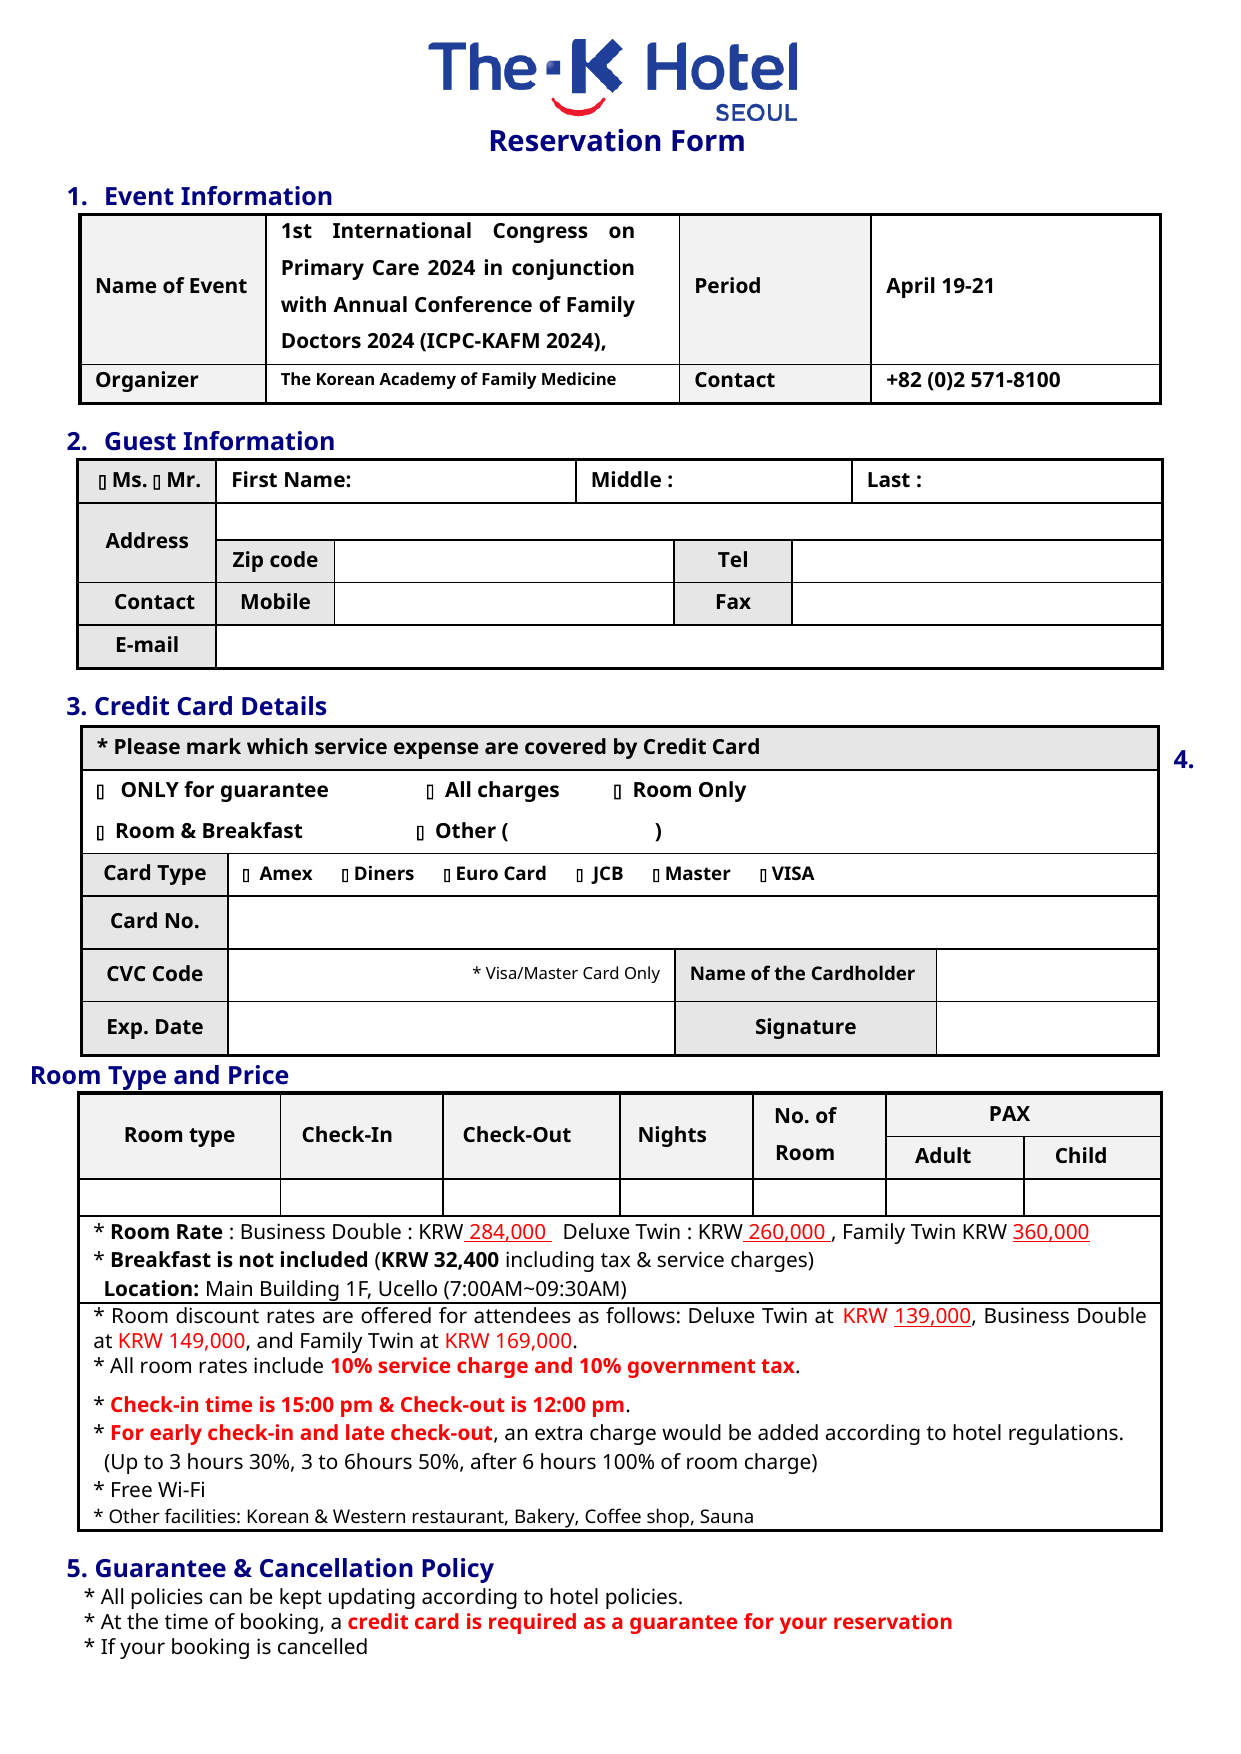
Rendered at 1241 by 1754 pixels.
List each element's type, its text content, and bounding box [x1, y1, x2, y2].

text * All policies can be kept updating according to hotel policies. [73, 1584, 1211, 1609]
table_cell [937, 950, 1157, 1001]
table_cell Contact [79, 583, 215, 624]
text 4. Room Type and Price [29, 741, 1211, 1091]
table_cell [217, 504, 1161, 539]
table_cell +82 (0)2 571-8100 [872, 365, 1159, 402]
table_cell [444, 1180, 619, 1215]
table_cell [793, 541, 1161, 582]
list Event Information [66, 179, 1211, 213]
table_header Check-Out [444, 1095, 619, 1178]
table_cell Contact [680, 365, 870, 402]
table_cell [281, 1180, 442, 1215]
table_cell Name of the Cardholder [676, 950, 936, 1001]
table_header 1st International Congress on Primary Care 2024 in conjunction with Annual Conference of Family Doctors 2024 (ICPC-KAFM 2024), [267, 216, 679, 363]
table_cell [335, 583, 673, 624]
table_header * Please mark which service expense are covered by Credit Card [83, 728, 1157, 769]
table_cell The Korean Academy of Family Medicine [267, 365, 679, 402]
table_cell Fax [675, 583, 791, 624]
table_cell [621, 1180, 752, 1215]
table_cell [217, 626, 1161, 667]
table_cell Address [79, 504, 215, 582]
table_cell [229, 1002, 674, 1054]
table_header Middle : [577, 461, 851, 502]
table_header April 19-21 [872, 216, 1159, 363]
table_cell [937, 1002, 1157, 1054]
table_cell [793, 583, 1161, 624]
table_cell * Room Rate : Business Double : KRW 284,000 Deluxe Twin : KRW 260,000 , Family Twin KRW 360,000 * Breakfast is not included (KRW 32,400 including tax & service charges) Location: Main Building 1F, Ucello (7:00AM~09:30AM) [80, 1217, 1160, 1302]
table_header No. of Room [754, 1095, 885, 1178]
table_cell Card No. [83, 897, 227, 948]
table_cell [887, 1180, 1023, 1215]
text Reservation Form [29, 29, 1211, 160]
table_header Nights [621, 1095, 752, 1178]
table_cell Organizer [82, 365, 265, 402]
table_header Check-In [281, 1095, 442, 1178]
table_cell * Visa/Master Card Only [229, 950, 674, 1001]
table_cell E-mail [79, 626, 215, 667]
table_header Room type [80, 1095, 280, 1178]
table_cell [754, 1180, 885, 1215]
table_header Name of Event [82, 216, 265, 363]
table_cell [335, 541, 673, 582]
table_cell * Room discount rates are offered for attendees as follows: Deluxe Twin at KRW 139,000, Business Double at KRW 149,000, and Family Twin at KRW 169,000. * All room rates include 10% service charge and 10% government tax. * Check-in time is 15:00 pm & Check-out is . * For early check-in and late check-out, an extra charge would be added according to hotel regulations. (Up to 3 hours 30%, 3 to 6hours 50%, after 6 hours 100% of room charge) * Free Wi-Fi * Other facilities: Korean & Western restaurant, Bakery, Coffee shop, Sauna [80, 1304, 1160, 1529]
table_cell Tel [675, 541, 791, 582]
table_header Ms. Mr. [79, 461, 215, 502]
table_cell Exp. Date [83, 1002, 227, 1054]
table_cell ONLY for guarantee All charges Room Only Room & Breakfast Other ( ) [83, 771, 1157, 853]
table_cell Zip code [217, 541, 334, 582]
table_cell [229, 897, 1157, 948]
table_header PAX [887, 1095, 1160, 1136]
table_cell Mobile [217, 583, 334, 624]
table_cell Signature [676, 1002, 936, 1054]
table_header Last : [853, 461, 1161, 502]
table_header Period [680, 216, 870, 363]
table_cell Adult [887, 1137, 1023, 1178]
table_cell Amex Diners Euro Card JCB Master VISA [229, 854, 1157, 895]
table_cell [1025, 1180, 1160, 1215]
text * At the time of booking, a credit card is required as a guarantee for your reservation [73, 1609, 1211, 1634]
text 5. Guarantee & Cancellation Policy [29, 1551, 1211, 1584]
table_cell Code [83, 950, 227, 1001]
table_cell Child [1025, 1137, 1160, 1178]
table_cell Card Type [83, 854, 227, 895]
picture [428, 39, 797, 121]
text * If your booking is cancelled [73, 1634, 1211, 1659]
table_cell [80, 1180, 280, 1215]
table_header First Name: [217, 461, 575, 502]
text 3. Credit Card Details [29, 689, 1211, 723]
list Guest Information [66, 424, 1211, 458]
